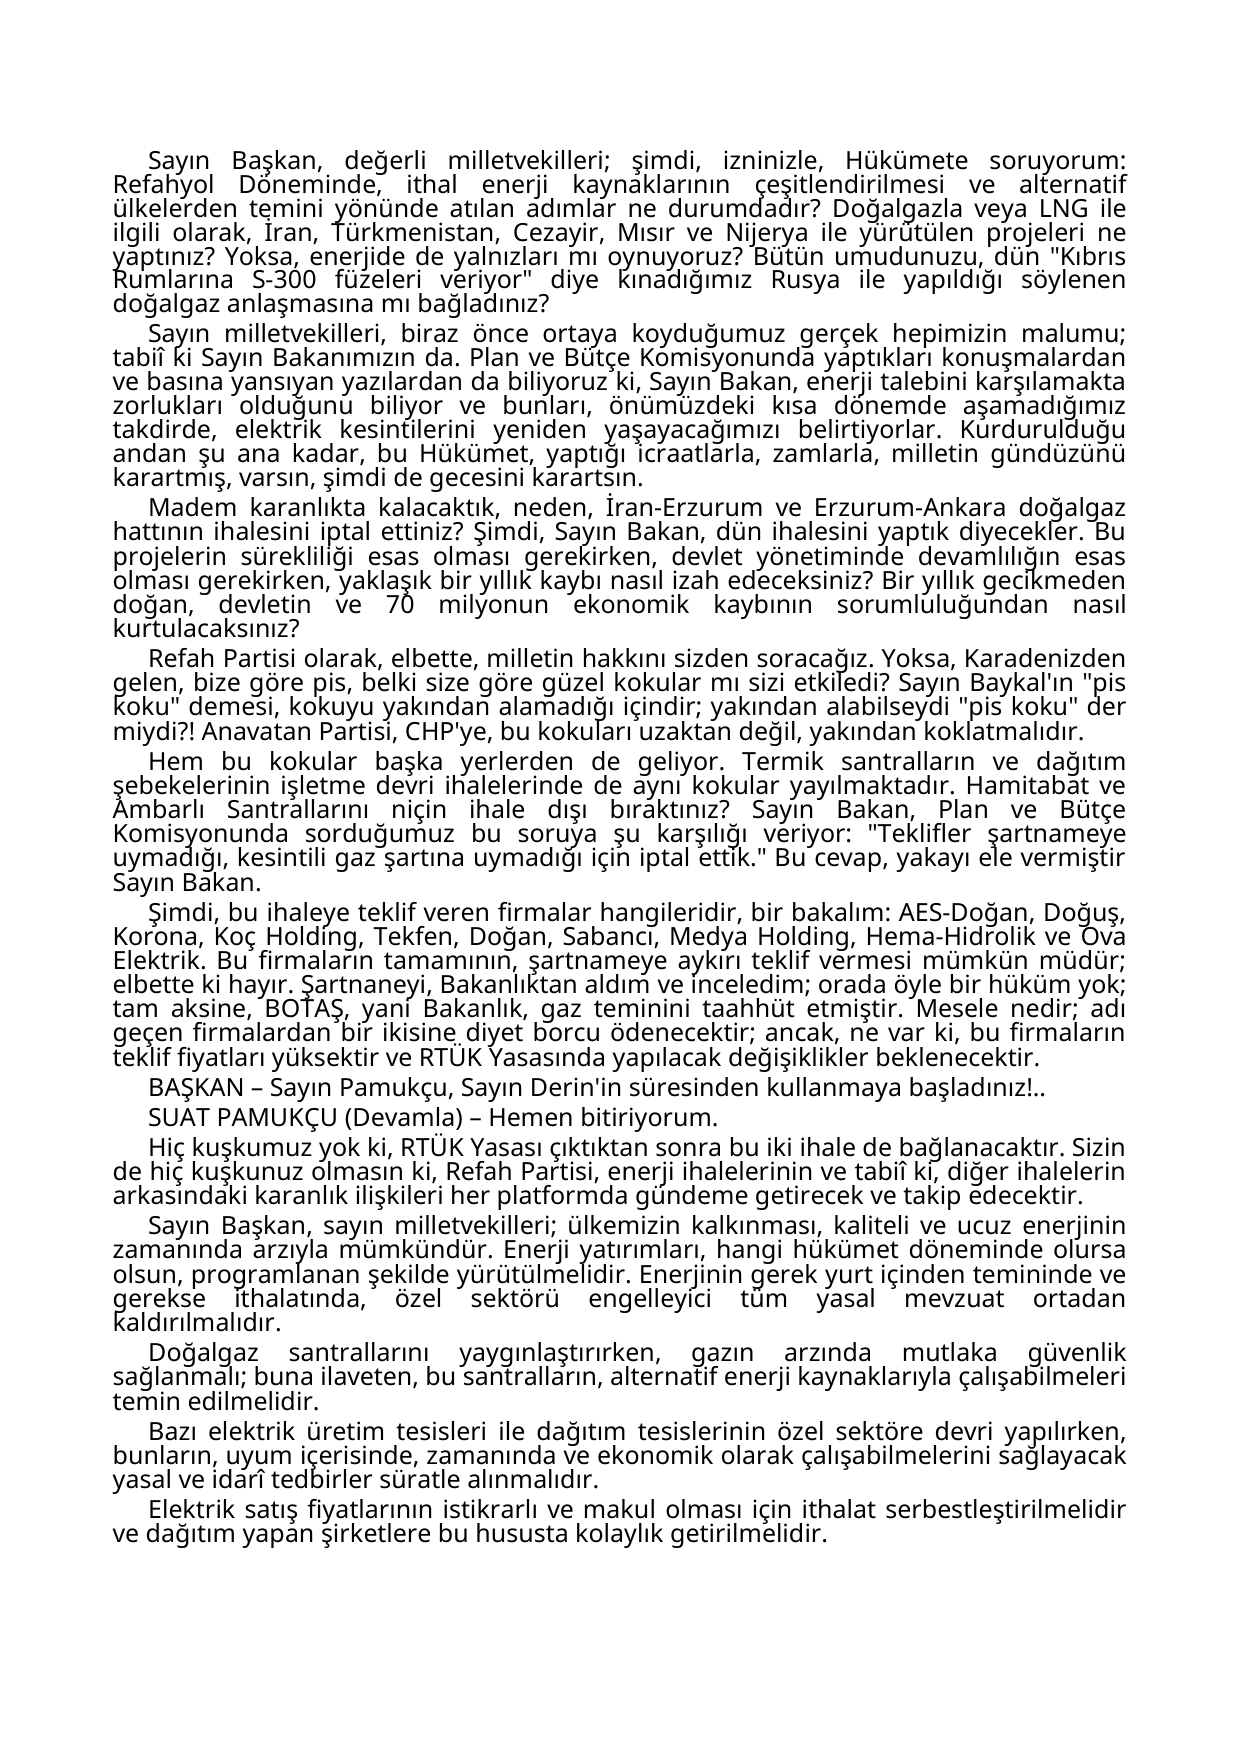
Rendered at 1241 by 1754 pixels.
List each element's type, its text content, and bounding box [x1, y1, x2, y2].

text Hem bu kokular başka yerlerden de geliyor. Termik santralların ve dağıtım şebekelerinin işletme devri ihalelerinde de aynı kokular yayılmaktadır. Hamitabat ve Ambarlı Santrallarını niçin ihale dışı bıraktınız? Sayın Bakan, Plan ve Bütçe Komisyonunda sorduğumuz bu soruya şu karşılığı veriyor: "Teklifler şartnameye uymadığı, kesintili gaz şartına uymadığı için iptal ettik." Bu cevap, yakayı ele vermiştir Sayın Bakan. [112, 751, 1128, 896]
text Refah Partisi olarak, elbette, milletin hakkını sizden soracağız. Yoksa, Karadenizden gelen, bize göre pis, belki size göre güzel kokular mı sizi etkiledi? Sayın Baykal'ın "pis koku" demesi, kokuyu yakından alamadığı içindir; yakından alabilseydi "pis koku" der miydi?! Anavatan Partisi, CHP'ye, bu kokuları uzaktan değil, yakından koklatmalıdır. [112, 648, 1128, 745]
text Sayın Başkan, sayın milletvekilleri; ülkemizin kalkınması, kaliteli ve ucuz enerjinin zamanında arzıyla mümkündür. Enerji yatırımları, hangi hükümet döneminde olursa olsun, programlanan şekilde yürütülmelidir. Enerjinin gerek yurt içinden temininde ve gerekse ithalatında, özel sektörü engelleyici tüm yasal mevzuat ortadan kaldırılmalıdır. [112, 1216, 1128, 1336]
text BAŞKAN – Sayın Pamukçu, Sayın Derin'in süresinden kullanmaya başladınız!.. [112, 1077, 1128, 1101]
text Sayın Başkan, değerli milletvekilleri; şimdi, izninizle, Hükümete soruyorum: Refahyol Döneminde, ithal enerji kaynaklarının çeşitlendirilmesi ve alternatif ülkelerden temini yönünde atılan adımlar ne durumdadır? Doğalgazla veya LNG ile ilgili olarak, İran, Türkmenistan, Cezayir, Mısır ve Nijerya ile yürütülen projeleri ne yaptınız? Yoksa, enerjide de yalnızları mı oynuyoruz? Bütün umudunuzu, dün "Kıbrıs Rumlarına S-300 füzeleri veriyor" diye kınadığımız Rusya ile yapıldığı söylenen doğalgaz anlaşmasına mı bağladınız? [112, 150, 1128, 318]
text Bazı elektrik üretim tesisleri ile dağıtım tesislerinin özel sektöre devri yapılırken, bunların, uyum içerisinde, zamanında ve ekonomik olarak çalışabilmelerini sağlayacak yasal ve idarî tedbirler süratle alınmalıdır. [112, 1421, 1128, 1493]
text Şimdi, bu ihaleye teklif veren firmalar hangileridir, bir bakalım: AES-Doğan, Doğuş, Korona, Koç Holding, Tekfen, Doğan, Sabancı, Medya Holding, Hema-Hidrolik ve Ova Elektrik. Bu firmaların tamamının, şartnameye aykırı teklif vermesi mümkün müdür; elbette ki hayır. Şartnaneyi, Bakanlıktan aldım ve inceledim; orada öyle bir hüküm yok; tam aksine, BOTAŞ, yani Bakanlık, gaz teminini taahhüt etmiştir. Mesele nedir; adı geçen firmalardan bir ikisine diyet borcu ödenecektir; ancak, ne var ki, bu firmaların teklif fiyatları yüksektir ve RTÜK Yasasında yapılacak değişiklikler beklenecektir. [112, 902, 1128, 1071]
text Madem karanlıkta kalacaktık, neden, İran-Erzurum ve Erzurum-Ankara doğalgaz hattının ihalesini iptal ettiniz? Şimdi, Sayın Bakan, dün ihalesini yaptık diyecekler. Bu projelerin sürekliliği esas olması gerekirken, devlet yönetiminde devamlılığın esas olması gerekirken, yaklaşık bir yıllık kaybı nasıl izah edeceksiniz? Bir yıllık gecikmeden doğan, devletin ve 70 milyonun ekonomik kaybının sorumluluğundan nasıl kurtulacaksınız? [112, 497, 1128, 642]
text Sayın milletvekilleri, biraz önce ortaya koyduğumuz gerçek hepimizin malumu; tabiî ki Sayın Bakanımızın da. Plan ve Bütçe Komisyonunda yaptıkları konuşmalardan ve basına yansıyan yazılardan da biliyoruz ki, Sayın Bakan, enerji talebini karşılamakta zorlukları olduğunu biliyor ve bunları, önümüzdeki kısa dönemde aşamadığımız takdirde, elektrik kesintilerini yeniden yaşayacağımızı belirtiyorlar. Kurdurulduğu andan şu ana kadar, bu Hükümet, yaptığı icraatlarla, zamlarla, milletin gündüzünü karartmış, varsın, şimdi de gecesini karartsın. [112, 324, 1128, 491]
text SUAT PAMUKÇU (Devamla) – Hemen bitiriyorum. [112, 1107, 1128, 1131]
text Elektrik satış fiyatlarının istikrarlı ve makul olması için ithalat serbestleştirilmelidir ve dağıtım yapan şirketlere bu hususta kolaylık getirilmelidir. [112, 1499, 1128, 1547]
text Hiç kuşkumuz yok ki, RTÜK Yasası çıktıktan sonra bu iki ihale de bağlanacaktır. Sizin de hiç kuşkunuz olmasın ki, Refah Partisi, enerji ihalelerinin ve tabiî ki, diğer ihalelerin arkasındaki karanlık ilişkileri her platformda gündeme getirecek ve takip edecektir. [112, 1137, 1128, 1209]
text Doğalgaz santrallarını yaygınlaştırırken, gazın arzında mutlaka güvenlik sağlanmalı; buna ilaveten, bu santralların, alternatif enerji kaynaklarıyla çalışabilmeleri temin edilmelidir. [112, 1342, 1128, 1415]
